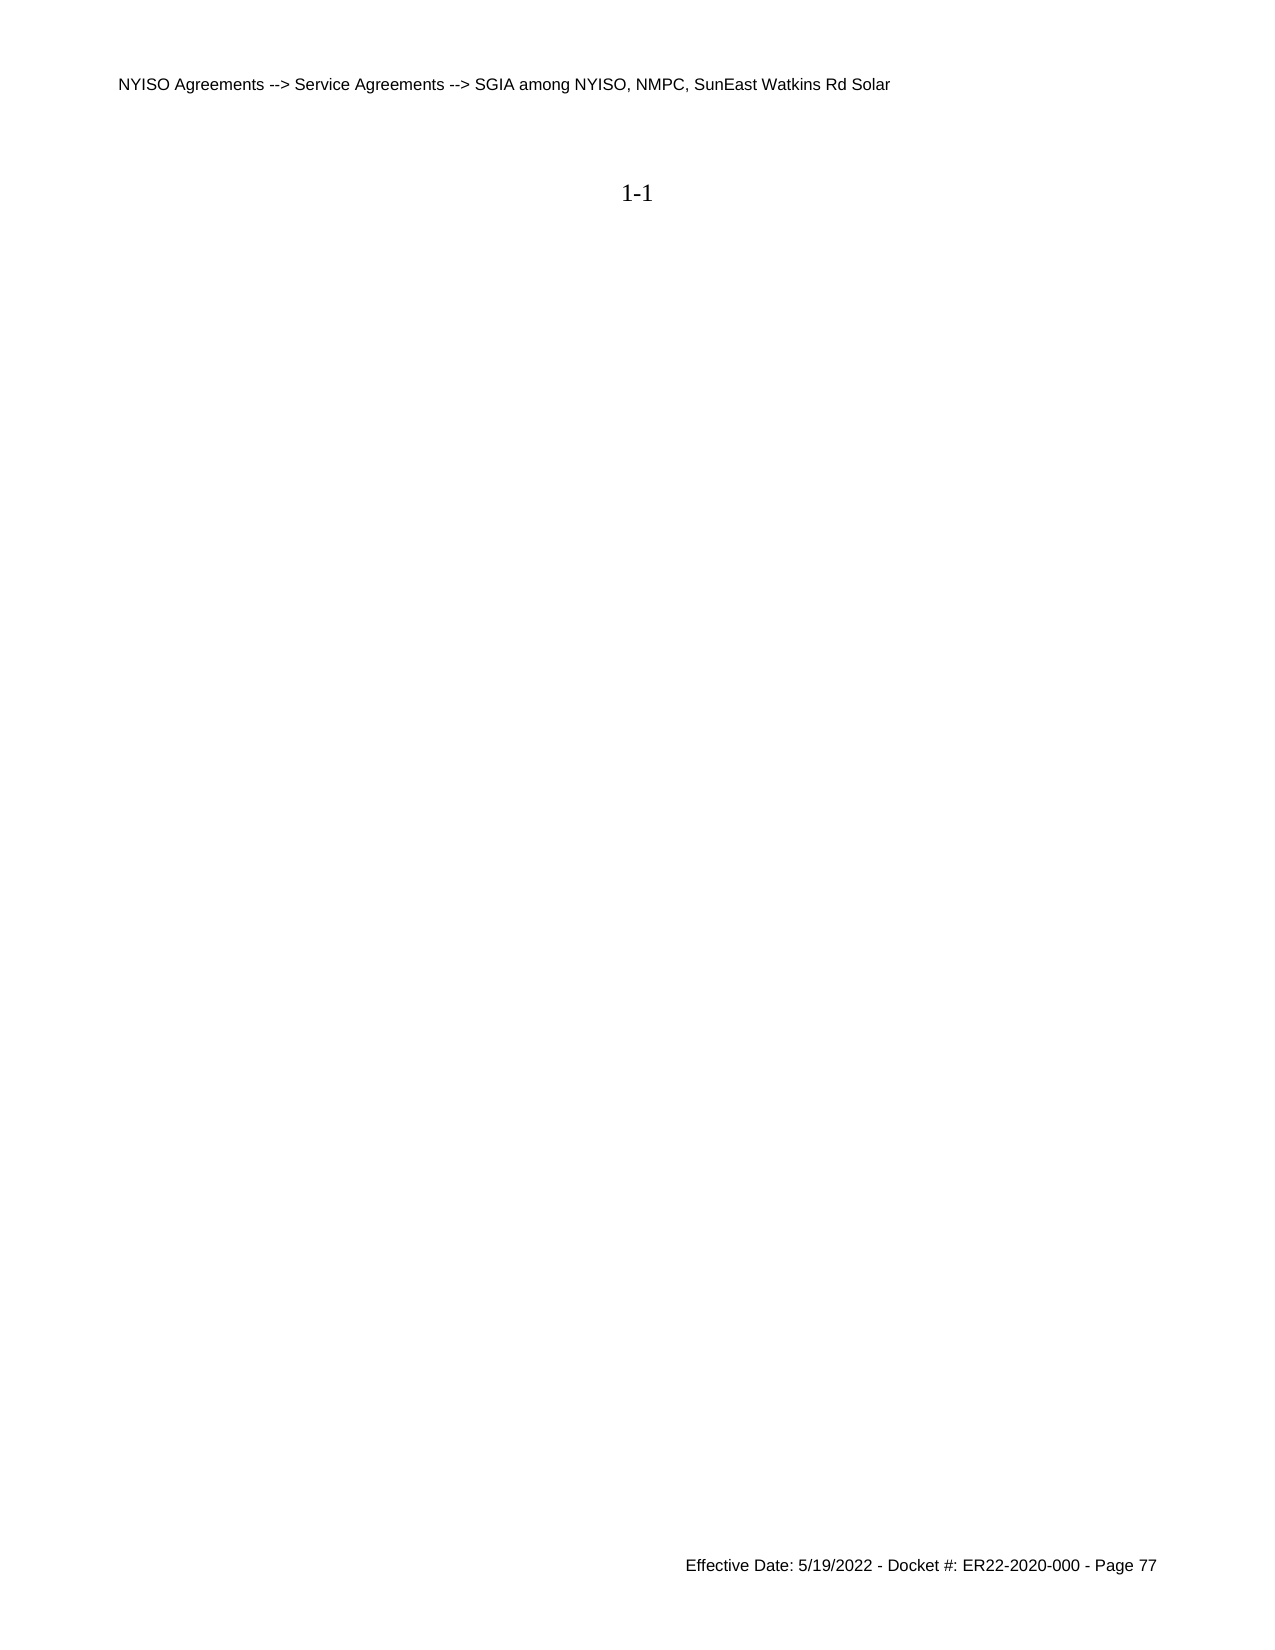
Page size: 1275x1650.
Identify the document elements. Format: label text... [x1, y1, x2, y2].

text 1-1 [621, 178, 1275, 207]
